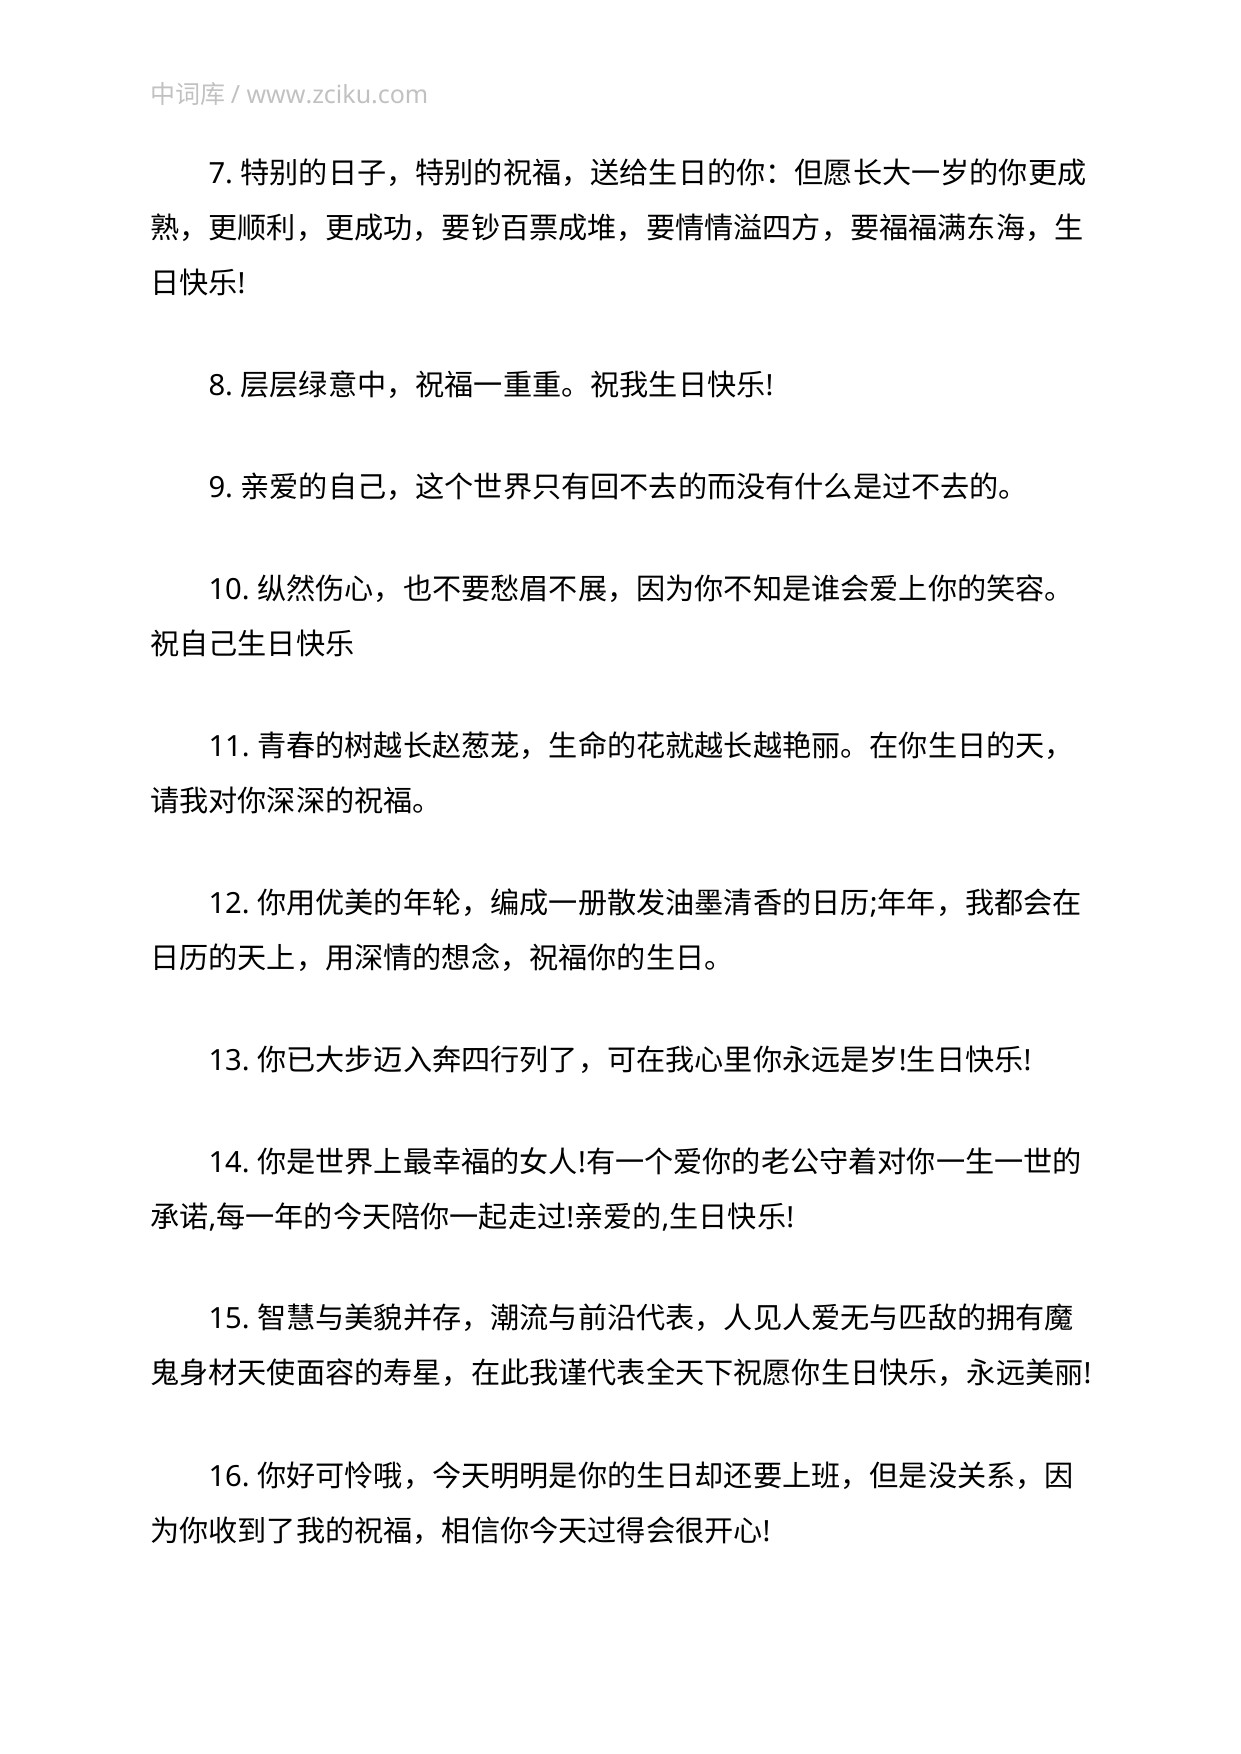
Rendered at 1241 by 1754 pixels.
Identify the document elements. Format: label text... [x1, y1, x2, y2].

text 16. 你好可怜哦，今天明明是你的生日却还要上班，但是没关系，因为你收到了我的祝福，相信你今天过得会很开心! [150, 1452, 1090, 1549]
text 14. 你是世界上最幸福的女人!有一个爱你的老公守着对你一生一世的承诺,每一年的今天陪你一起走过!亲爱的,生日快乐! [150, 1138, 1090, 1236]
text 8. 层层绿意中，祝福一重重。祝我生日快乐! [150, 362, 1090, 404]
text 9. 亲爱的自己，这个世界只有回不去的而没有什么是过不去的。 [150, 464, 1090, 506]
text 13. 你已大步迈入奔四行列了，可在我心里你永远是岁!生日快乐! [150, 1036, 1090, 1078]
text 15. 智慧与美貌并存，潮流与前沿代表，人见人爱无与匹敌的拥有魔鬼身材天使面容的寿星，在此我谨代表全天下祝愿你生日快乐，永远美丽! [150, 1295, 1090, 1392]
text 12. 你用优美的年轮，编成一册散发油墨清香的日历;年年，我都会在日历的天上，用深情的想念，祝福你的生日。 [150, 879, 1090, 977]
text 10. 纵然伤心，也不要愁眉不展，因为你不知是谁会爱上你的笑容。祝自己生日快乐 [150, 566, 1090, 663]
text 7. 特别的日子，特别的祝福，送给生日的你：但愿长大一岁的你更成熟，更顺利，更成功，要钞百票成堆，要情情溢四方，要福福满东海，生日快乐! [150, 150, 1090, 302]
text 11. 青春的树越长赵葱茏，生命的花就越长越艳丽。在你生日的天，请我对你深深的祝福。 [150, 723, 1090, 820]
